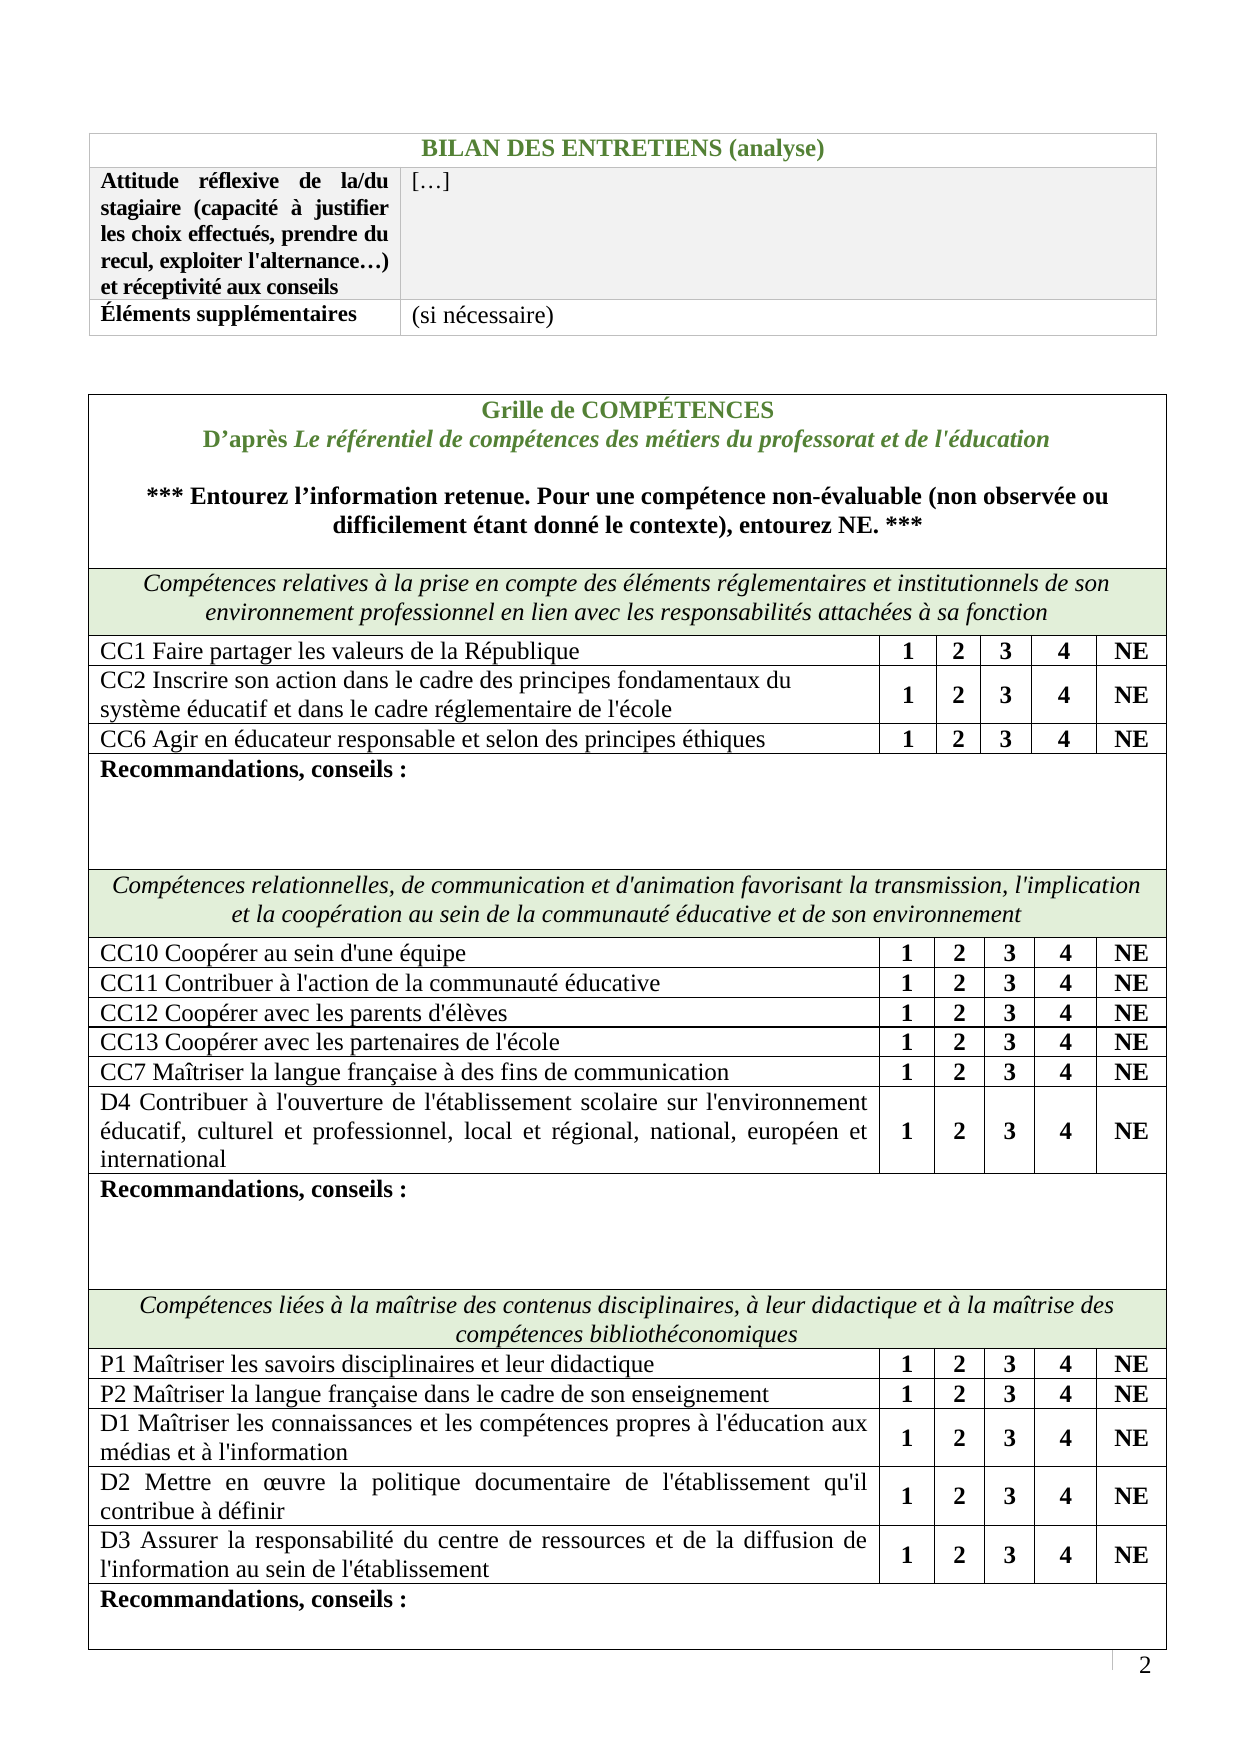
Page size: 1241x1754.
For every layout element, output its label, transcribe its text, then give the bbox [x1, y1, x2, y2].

table_cell NE [1097, 1028, 1166, 1056]
table_cell 2 [937, 724, 980, 753]
table_cell 4 [1035, 1057, 1096, 1086]
table_cell 4 [1035, 1028, 1096, 1056]
table_cell D4 Contribuer à l'ouverture de l'établissement scolaire sur l'environnement éducatif, culturel et professionnel, local et régional, national, européen et international [89, 1087, 879, 1173]
table_cell NE [1097, 1057, 1166, 1086]
table_cell 1 [880, 1057, 934, 1086]
table_cell 2 [935, 1028, 984, 1056]
table_cell 2 [935, 1057, 984, 1086]
table_cell NE [1097, 1379, 1166, 1407]
table_cell 1 [880, 1379, 934, 1407]
table_cell NE [1097, 938, 1166, 967]
table_cell 2 [935, 998, 984, 1026]
table_cell Attitude réflexive de la/du stagiaire (capacité à justifier les choix effectués, prendre du recul, exploiter l'alternance…) et réceptivité aux conseils [90, 168, 400, 299]
table_cell 2 [935, 1379, 984, 1407]
table_cell 2 [935, 968, 984, 997]
table_cell CC7 Maîtriser la langue française à des fins de communication [89, 1057, 879, 1086]
table_cell 1 [880, 724, 936, 753]
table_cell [89, 1584, 1166, 1649]
table_cell CC2 Inscrire son action dans le cadre des principes fondamentaux du système éducatif et dans le cadre réglementaire de l'école [89, 666, 879, 723]
table_cell NE [1097, 968, 1166, 997]
table_cell NE [1097, 998, 1166, 1026]
table_cell 4 [1032, 636, 1096, 664]
table_cell (si nécessaire) [401, 300, 1156, 335]
table_cell 3 [985, 1467, 1034, 1524]
table_cell 4 [1035, 1379, 1096, 1407]
table_cell 3 [985, 1349, 1034, 1378]
table_cell D2 Mettre en œuvre la politique documentaire de l'établissement qu'il contribue à définir [89, 1467, 879, 1524]
table_cell 4 [1035, 1349, 1096, 1378]
table_cell P2 Maîtriser la langue française dans le cadre de son enseignement [89, 1379, 879, 1407]
table_cell 4 [1035, 968, 1096, 997]
table_cell Recommandations, conseils : [89, 754, 1166, 869]
table_cell […] [401, 168, 1156, 299]
table_cell D1 Maîtriser les connaissances et les compétences propres à l'éducation aux médias et à l'information [89, 1409, 879, 1466]
table_cell 3 [985, 1087, 1034, 1173]
table_cell CC11 Contribuer à l'action de la communauté éducative [89, 968, 879, 997]
table_cell P1 Maîtriser les savoirs disciplinaires et leur didactique [89, 1349, 879, 1378]
table_cell 1 [880, 1028, 934, 1056]
table_cell 3 [985, 1379, 1034, 1407]
table_cell 4 [1035, 998, 1096, 1026]
table_cell CC13 Coopérer avec les partenaires de l'école [89, 1028, 879, 1056]
table_cell 1 [880, 938, 934, 967]
table_cell 4 [1032, 724, 1096, 753]
table_cell 3 [985, 998, 1034, 1026]
table_cell D3 Assurer la responsabilité du centre de ressources et de la diffusion de l'information au sein de l'établissement [89, 1526, 879, 1583]
table_cell Recommandations, conseils : [89, 1174, 1166, 1289]
table_cell 1 [880, 1467, 934, 1524]
table_cell 1 [880, 666, 936, 723]
table_cell NE [1097, 1526, 1166, 1583]
table_cell 3 [985, 1028, 1034, 1056]
table_cell 2 [937, 636, 980, 664]
table_cell NE [1097, 1467, 1166, 1524]
table_cell NE [1097, 1409, 1166, 1466]
table_header Grille de COMPÉTENCES D’après Le référentiel de compétences des métiers du professorat et de l'éducation *** Entourez l’information retenue. Pour une compétence non-évaluable (non observée ou difficilement étant donné le contexte), entourez NE. *** [89, 395, 1166, 567]
table_cell 1 [880, 1087, 934, 1173]
table_cell 1 [880, 968, 934, 997]
table_cell 3 [985, 1057, 1034, 1086]
table_cell 4 [1035, 1087, 1096, 1173]
table_cell 2 [935, 1349, 984, 1378]
table_cell 3 [981, 636, 1031, 664]
table_cell 2 [935, 1526, 984, 1583]
table_header BILAN DES ENTRETIENS (analyse) [90, 134, 1156, 167]
table_cell Compétences liées à la maîtrise des contenus disciplinaires, à leur didactique et à la maîtrise des compétences bibliothéconomiques [89, 1290, 1166, 1348]
table_cell CC1 Faire partager les valeurs de la République [89, 636, 879, 664]
table_cell 1 [880, 998, 934, 1026]
table_cell 1 [880, 1409, 934, 1466]
table_cell NE [1097, 724, 1166, 753]
table_cell NE [1097, 1087, 1166, 1173]
table_cell 4 [1035, 1526, 1096, 1583]
table_cell 3 [985, 1526, 1034, 1583]
table_cell 4 [1032, 666, 1096, 723]
table_cell 3 [981, 724, 1031, 753]
table_cell 2 [935, 1409, 984, 1466]
table_cell 2 [935, 1467, 984, 1524]
table_cell 1 [880, 1349, 934, 1378]
table_cell 4 [1035, 1409, 1096, 1466]
table_cell 3 [985, 1409, 1034, 1466]
table_cell 1 [880, 1526, 934, 1583]
table_cell NE [1097, 666, 1166, 723]
table_cell 4 [1035, 938, 1096, 967]
table_cell 3 [985, 938, 1034, 967]
table_cell 2 [935, 1087, 984, 1173]
table_cell 2 [935, 938, 984, 967]
table_cell 2 [937, 666, 980, 723]
table_cell 4 [1035, 1467, 1096, 1524]
table_cell CC12 Coopérer avec les parents d'élèves [89, 998, 879, 1026]
table_cell CC10 Coopérer au sein d'une équipe [89, 938, 879, 967]
table_cell 3 [981, 666, 1031, 723]
table_cell CC6 Agir en éducateur responsable et selon des principes éthiques [89, 724, 879, 753]
table_cell 1 [880, 636, 936, 664]
table_cell Compétences relationnelles, de communication et d'animation favorisant la transmission, l'implication et la coopération au sein de la communauté éducative et de son environnement [89, 870, 1166, 937]
table_cell NE [1097, 1349, 1166, 1378]
table_cell NE [1097, 636, 1166, 664]
table_cell 3 [985, 968, 1034, 997]
table_cell Compétences relatives à la prise en compte des éléments réglementaires et institutionnels de son environnement professionnel en lien avec les responsabilités attachées à sa fonction [89, 569, 1166, 635]
table_cell Éléments supplémentaires [90, 300, 400, 335]
